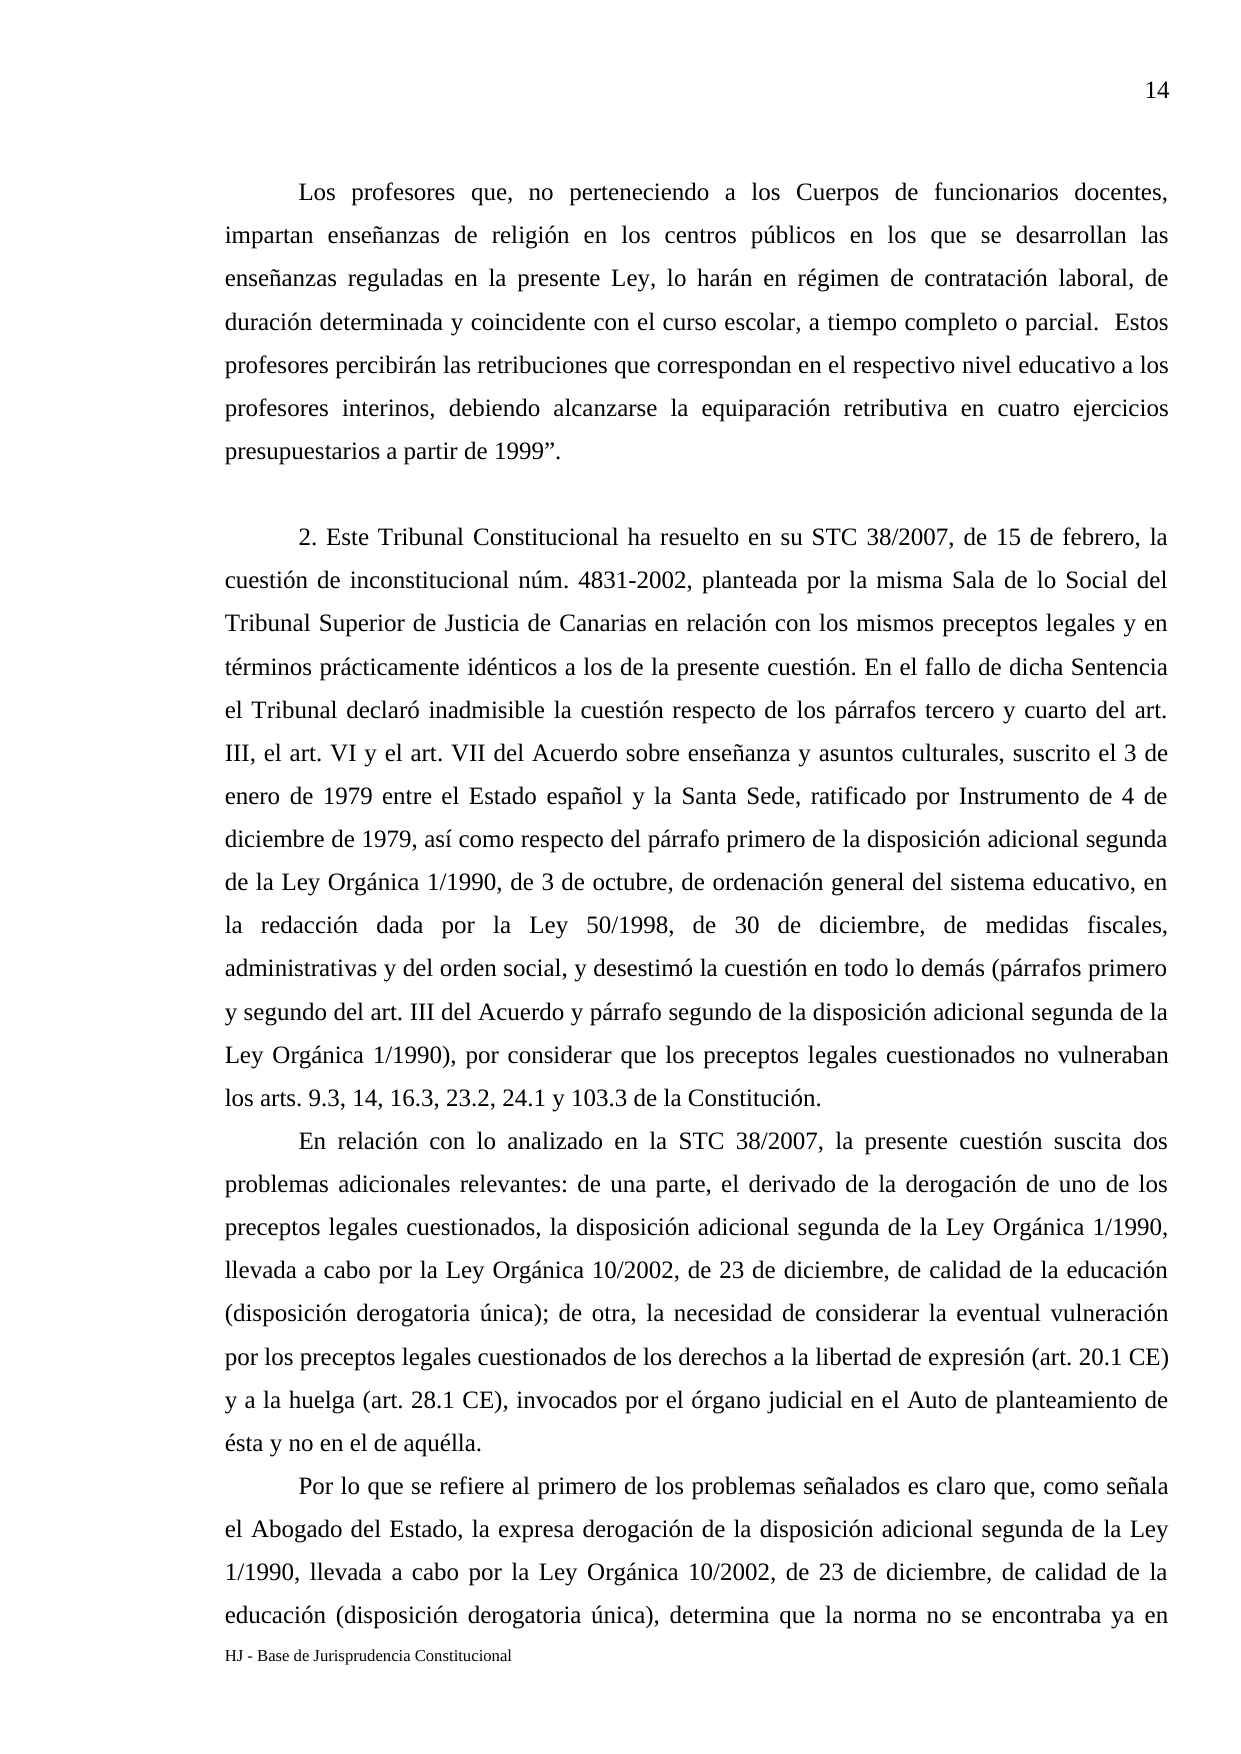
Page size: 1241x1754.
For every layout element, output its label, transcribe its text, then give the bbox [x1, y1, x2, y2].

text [224, 1471, 1169, 1629]
text Los profesores que, no perteneciendo a los Cuerpos de funcionarios docentes, impartan enseñanzas de religión en los centros públicos en los que se desarrollan las enseñanzas reguladas en la presente Ley, lo harán en régimen de contratación laboral, de duración determinada y coincidente con el curso escolar, a tiempo completo o parcial. Estos profesores percibirán las retribuciones que correspondan en el respectivo nivel educativo a los profesores interinos, debiendo alcanzarse la equiparación retributiva en cuatro ejercicios presupuestarios a partir de 1999”. [224, 177, 1169, 465]
text 2. Este Tribunal Constitucional ha resuelto en su STC 38/2007, de 15 de febrero, la cuestión de inconstitucional núm. 4831-2002, planteada por la misma Sala de lo Social del Tribunal Superior de Justicia de Canarias en relación con los mismos preceptos legales y en términos prácticamente idénticos a los de la presente cuestión. En el fallo de dicha Sentencia el Tribunal declaró inadmisible la cuestión respecto de los párrafos tercero y cuarto del art. III, el art. VI y el art. VII del Acuerdo sobre enseñanza y asuntos culturales, suscrito el 3 de enero de 1979 entre el Estado español y la Santa Sede, ratificado por Instrumento de 4 de diciembre de 1979, así como respecto del párrafo primero de la disposición adicional segunda de la Ley Orgánica 1/1990, de 3 de octubre, de ordenación general del sistema educativo, en la redacción dada por la Ley 50/1998, de 30 de diciembre, de medidas fiscales, administrativas y del orden social, y desestimó la cuestión en todo lo demás (párrafos primero y segundo del art. III del Acuerdo y párrafo segundo de la disposición adicional segunda de la Ley Orgánica 1/1990), por considerar que los preceptos legales cuestionados no vulneraban los arts. 9.3, 14, 16.3, 23.2, 24.1 y 103.3 de la Constitución. [224, 522, 1169, 1112]
text En relación con lo analizado en la STC 38/2007, la presente cuestión suscita dos problemas adicionales relevantes: de una parte, el derivado de la derogación de uno de los preceptos legales cuestionados, la disposición adicional segunda de la Ley Orgánica 1/1990, llevada a cabo por la Ley Orgánica 10/2002, de 23 de diciembre, de calidad de la educación (disposición derogatoria única); de otra, la necesidad de considerar la eventual vulneración por los preceptos legales cuestionados de los derechos a la libertad de expresión (art. 20.1 CE) y a la huelga (art. 28.1 CE), invocados por el órgano judicial en el Auto de planteamiento de ésta y no en el de aquélla. [224, 1126, 1169, 1457]
